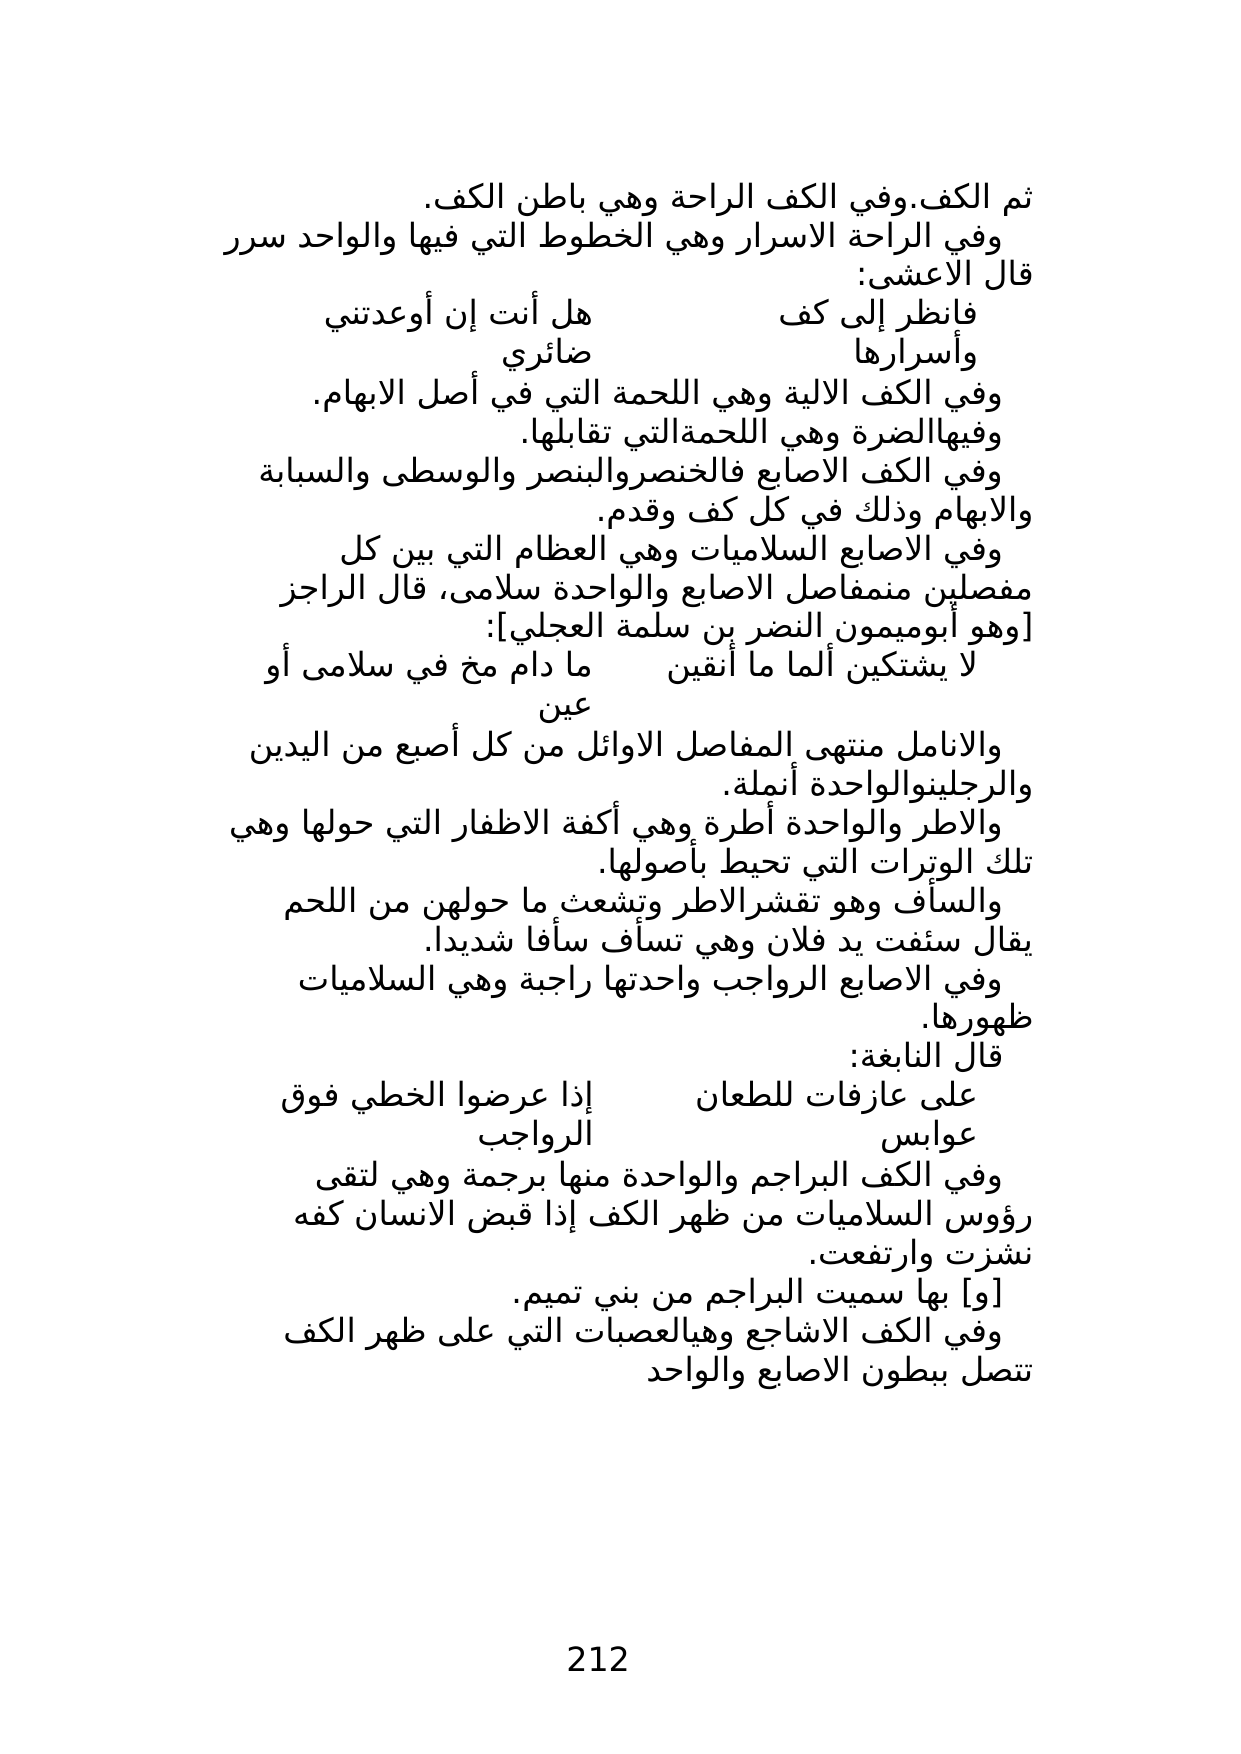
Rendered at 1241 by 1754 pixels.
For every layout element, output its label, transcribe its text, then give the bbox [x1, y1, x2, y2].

text وفي الكف البراجم والواحدة منها برجمة وهي لتقى رؤوس السلاميات من ظهر الكف إذا قبض الانسان كفه نشزت وارتفعت. [222, 1156, 1033, 1272]
text وفيهاالضرة وهي اللحمةالتي تقابلها. [222, 413, 1033, 452]
text والاطر والواحدة أطرة وهي أكفة الاظفار التي حولها وهي تلك الوترات التي تحيط بأصولها. [222, 804, 1033, 881]
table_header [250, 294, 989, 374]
text وفي الكف الاشاجع وهيالعصبات التي على ظهر الكف تتصل ببطون الاصابع والواحد [222, 1311, 1033, 1389]
text وفي الاصابع السلاميات وهي العظام التي بين كل مفصلين منمفاصل الاصابع والواحدة سلامى، قال الراجز [وهو أبوميمون النضر بن سلمة العجلي]: [222, 529, 1033, 646]
text وفي الكف الاصابع فالخنصروالبنصر والوسطى والسبابة والابهام وذلك في كل كف وقدم. [222, 452, 1033, 529]
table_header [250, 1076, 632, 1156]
text ثم الكف.وفي الكف الراحة وهي باطن الكف. [222, 177, 1033, 216]
text والسأف وهو تقشرالاطر وتشعث ما حولهن من اللحم يقال سئفت يد فلان وهي تسأف سأفا شديدا. [222, 881, 1033, 959]
text وفي الاصابع الرواجب واحدتها راجبة وهي السلاميات ظهورها. [222, 959, 1033, 1037]
text وفي الراحة الاسرار وهي الخطوط التي فيها والواحد سرر قال الاعشى: [222, 216, 1033, 294]
text قال النابغة: [222, 1037, 1033, 1076]
text [و] بها سميت البراجم من بني تميم. [222, 1272, 1033, 1311]
text والانامل منتهى المفاصل الاوائل من كل أصبع من اليدين والرجلينوالواحدة أنملة. [222, 726, 1033, 804]
text وفي الكف الالية وهي اللحمة التي في أصل الابهام. [222, 374, 1033, 413]
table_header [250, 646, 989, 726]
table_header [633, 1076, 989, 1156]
